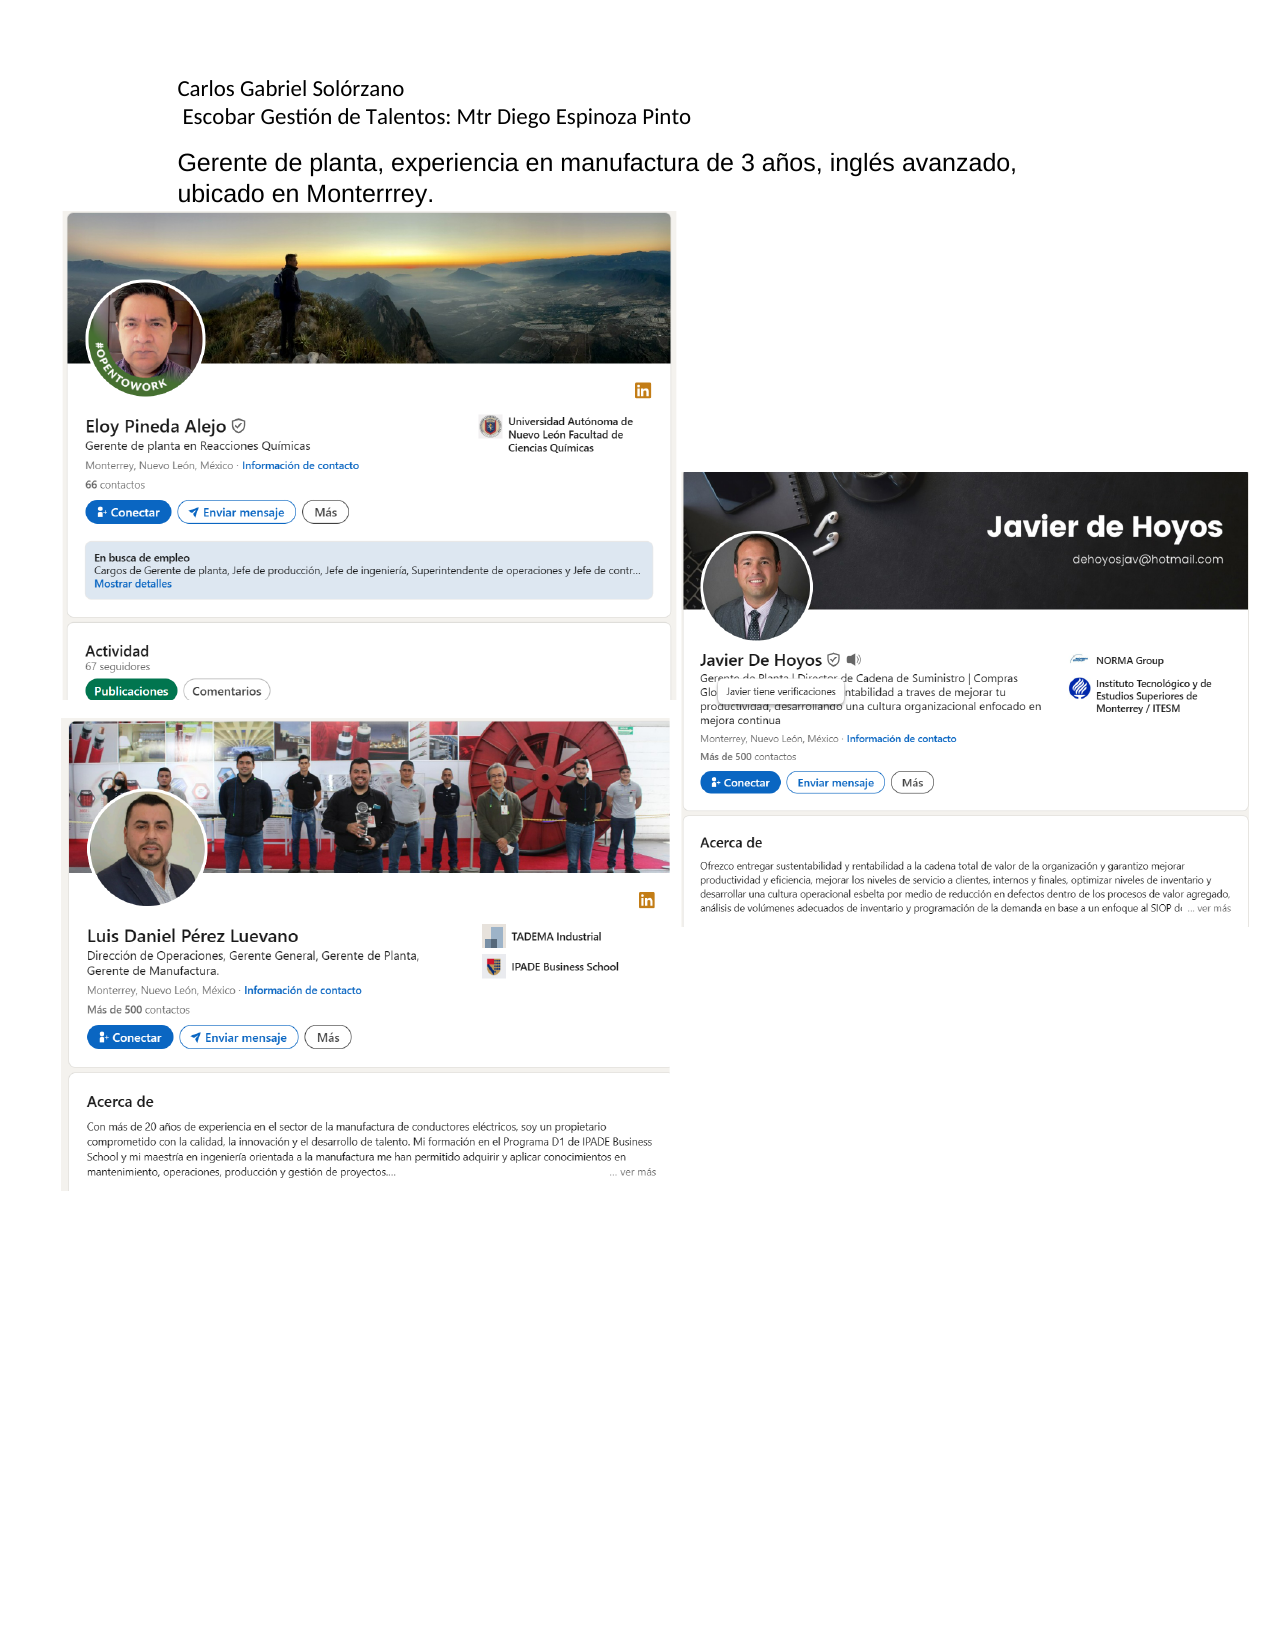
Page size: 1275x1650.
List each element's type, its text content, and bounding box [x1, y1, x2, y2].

picture [61, 718, 670, 1191]
text Gerente de planta, experiencia en manufactura de 3 años, inglés avanzado, ubicado en Monterrrey. [177, 148, 1098, 207]
picture [62, 211, 677, 700]
picture [681, 472, 1249, 927]
